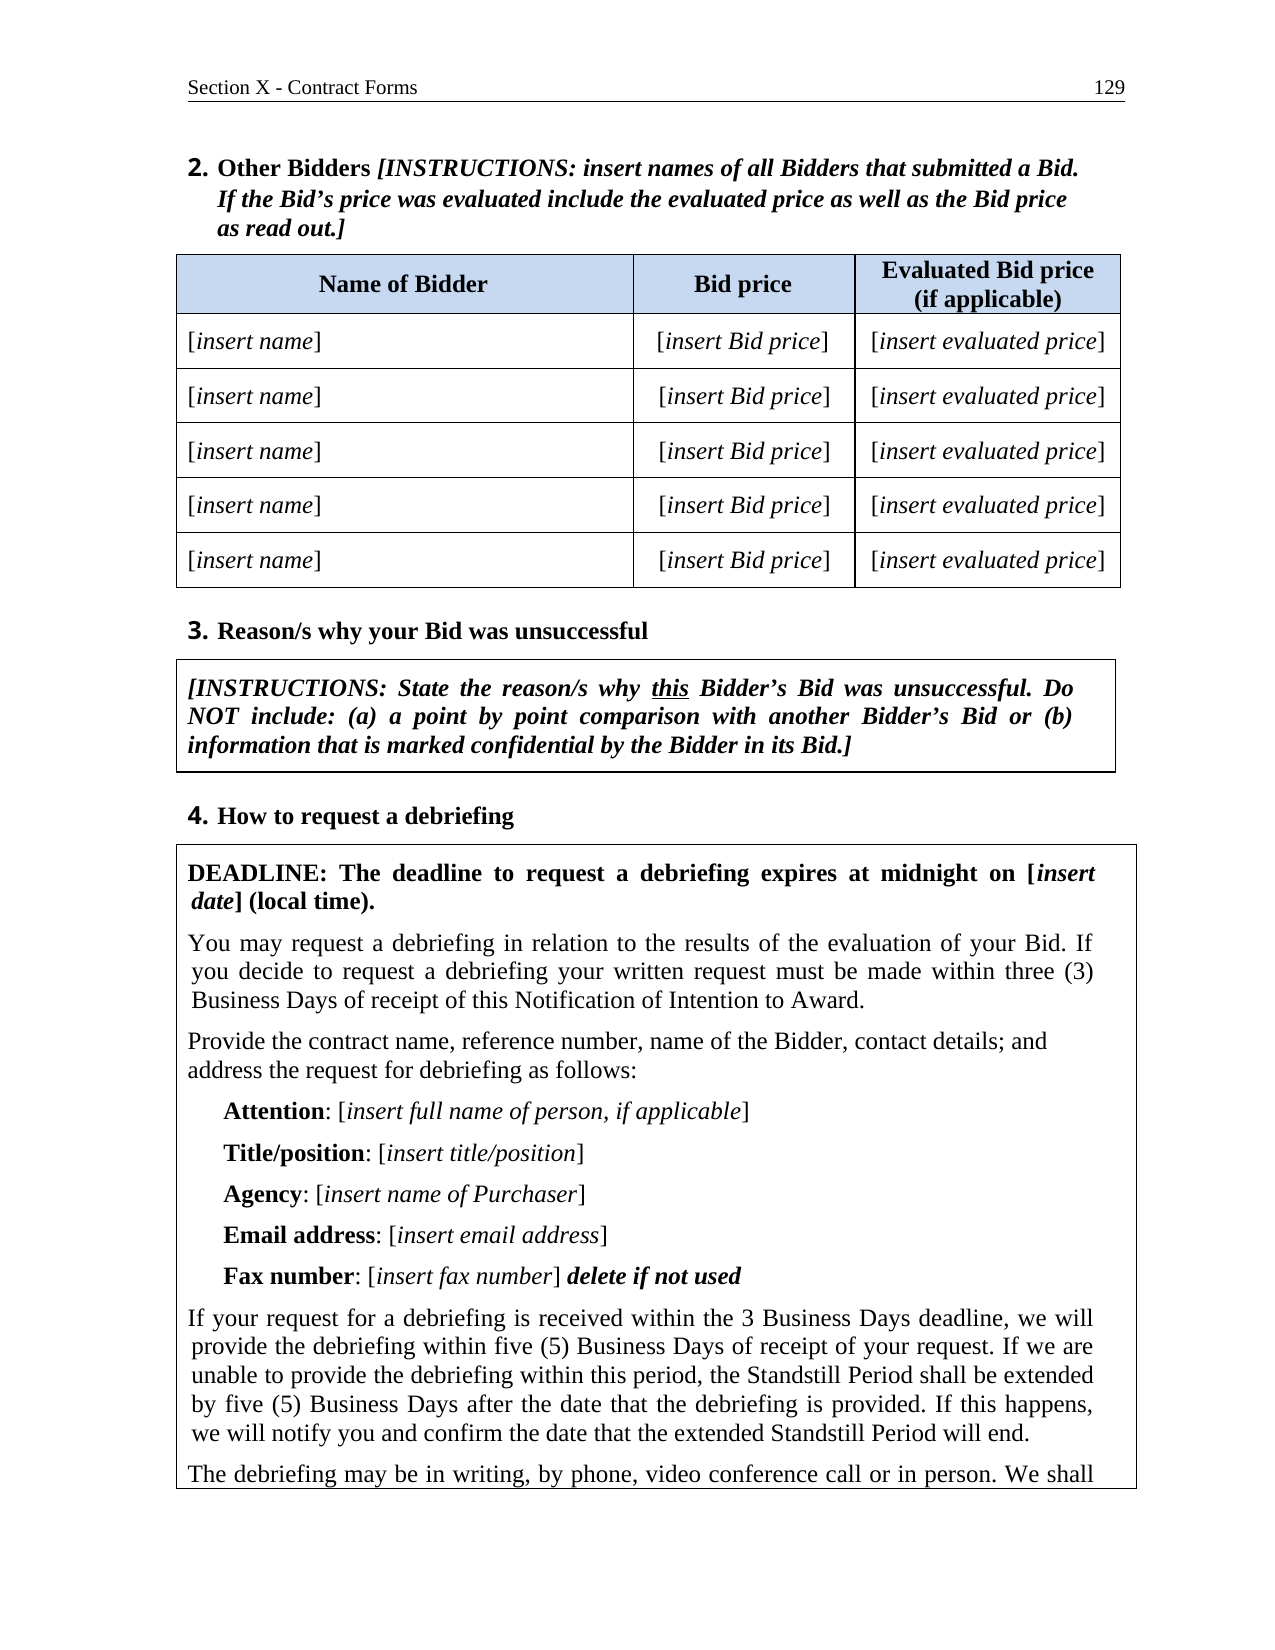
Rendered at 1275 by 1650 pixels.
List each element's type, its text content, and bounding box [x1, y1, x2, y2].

table_cell [insert Bid price] [634, 369, 854, 422]
table_header [INSTRUCTIONS: State the reason/s why this Bidder’s Bid was unsuccessful. Do NOT include: (a) a point by point comparison with another Bidder’s Bid or (b) information that is marked confidential by the Bidder in its Bid.] [177, 660, 1115, 771]
table_cell [insert Bid price] [634, 478, 854, 532]
list Reason/s why your Bid was unsuccessful [187, 613, 1095, 647]
list How to request a debriefing [187, 797, 1095, 832]
table_cell [insert evaluated price] [856, 423, 1120, 477]
table_cell [insert name] [177, 533, 633, 587]
table_cell [insert Bid price] [634, 314, 854, 367]
table_cell [insert name] [177, 314, 633, 367]
table_header Evaluated Bid price (if applicable) [856, 255, 1120, 313]
table_header Bid price [634, 255, 854, 313]
table_cell [insert Bid price] [634, 423, 854, 477]
table_cell [insert evaluated price] [856, 533, 1120, 587]
table_header Name of Bidder [177, 255, 633, 313]
table_cell [insert evaluated price] [856, 369, 1120, 422]
table_cell [insert name] [177, 369, 633, 422]
table_cell [insert name] [177, 478, 633, 532]
table_cell [insert name] [177, 423, 633, 477]
table_cell [insert Bid price] [634, 533, 854, 587]
list Other Bidders [INSTRUCTIONS: insert names of all Bidders that submitted a Bid. If the Bid’s price was evaluated include the evaluated price as well as the Bid price as read out.] [187, 150, 1095, 242]
table_cell [insert evaluated price] [856, 478, 1120, 532]
table_cell [insert evaluated price] [856, 314, 1120, 367]
